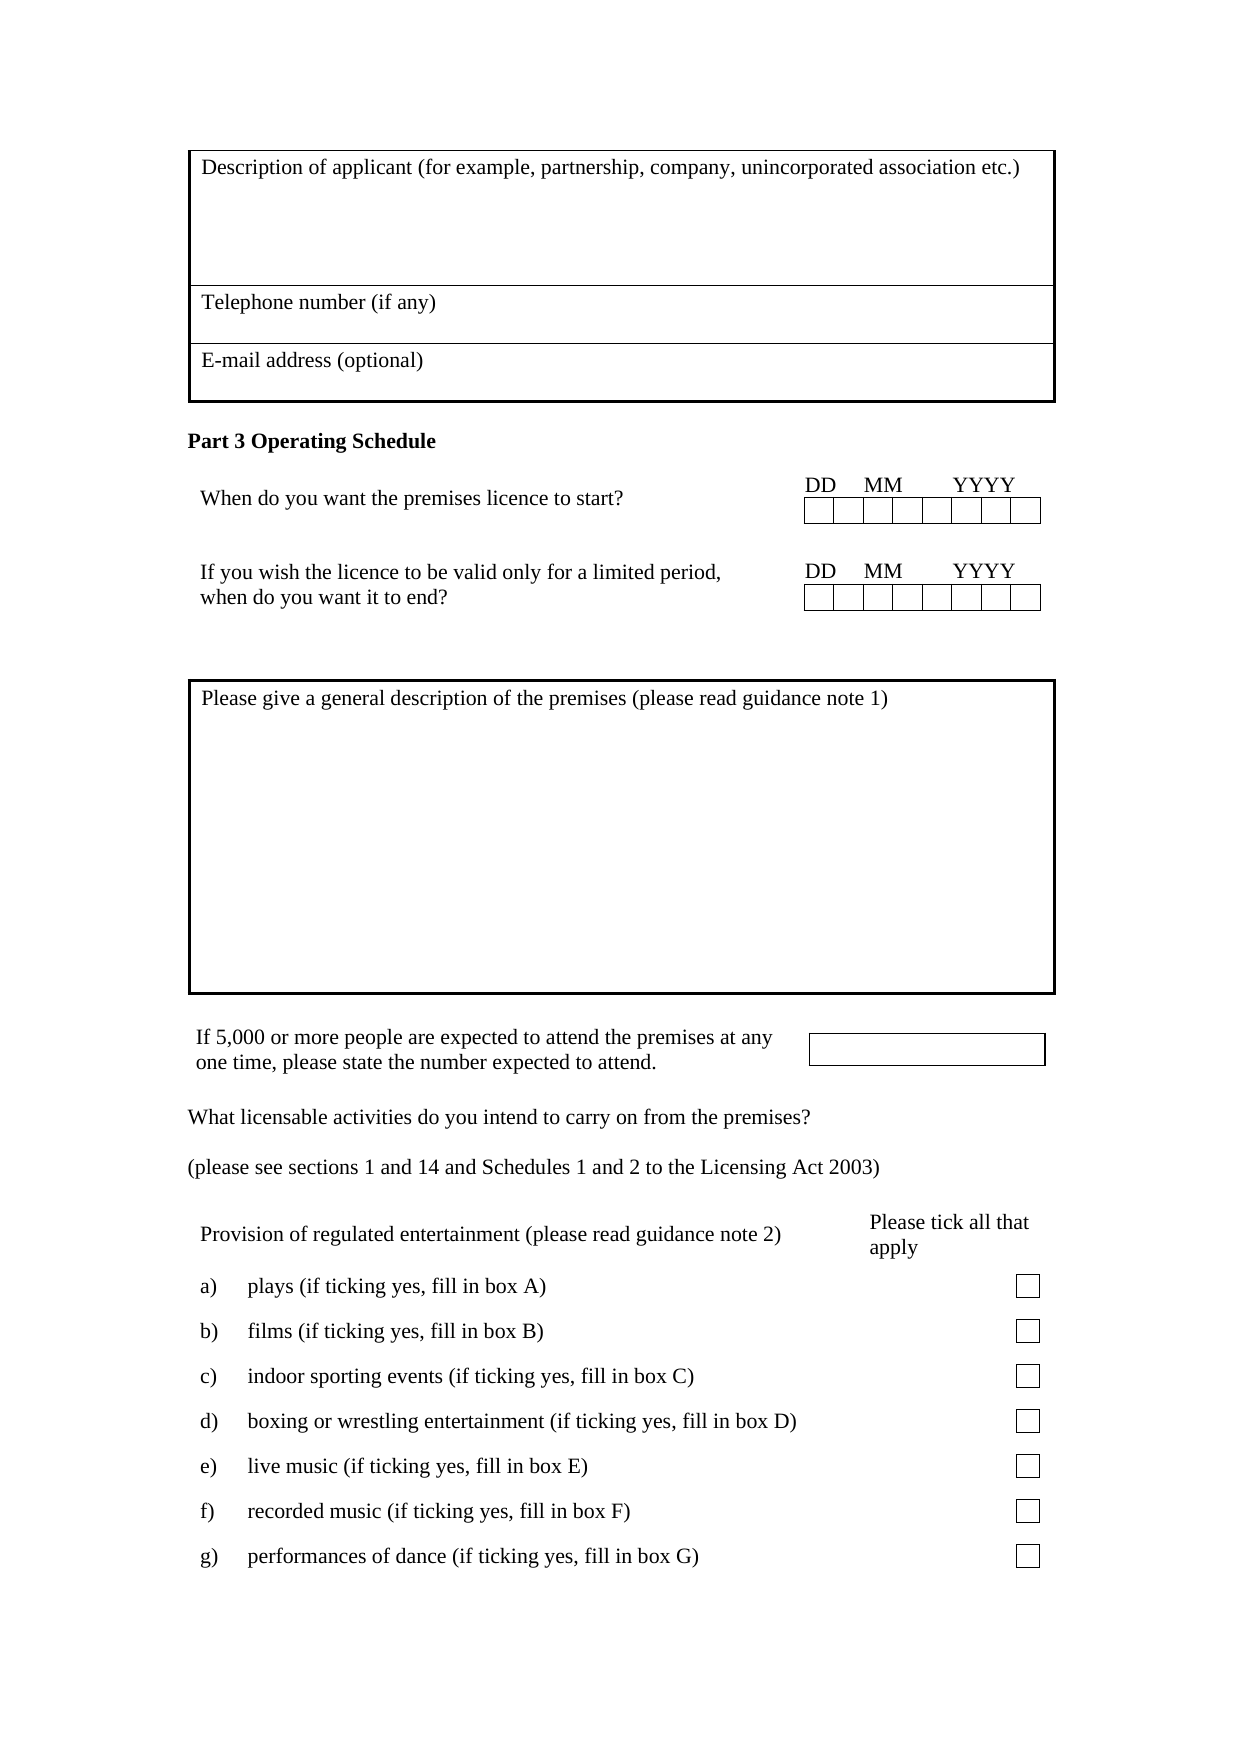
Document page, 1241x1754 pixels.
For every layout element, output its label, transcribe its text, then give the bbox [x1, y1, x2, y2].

table_cell a) [189, 1263, 235, 1307]
table_cell Telephone number (if any) [191, 286, 1053, 342]
table_header Please tick all that apply [858, 1206, 1053, 1262]
text What licensable activities do you intend to carry on from the premises? [187, 1104, 1053, 1129]
table_cell c) [189, 1353, 235, 1397]
table_cell performances of dance (if ticking yes, fill in box G) [236, 1533, 1003, 1577]
table_cell live music (if ticking yes, fill in box E) [236, 1443, 1003, 1487]
table_cell E-mail address (optional) [191, 344, 1053, 400]
table_cell b) [189, 1308, 235, 1352]
text Part 3 Operating Schedule [187, 428, 1053, 453]
table_header When do you want the premises licence to start? [189, 455, 771, 540]
table_cell [1004, 1353, 1053, 1397]
table_cell [1004, 1263, 1053, 1307]
table_header Provision of regulated entertainment (please read guidance note 2) [189, 1206, 857, 1262]
table_cell If you wish the licence to be valid only for a limited period, when do you want it to end? [189, 541, 771, 627]
table_cell recorded music (if ticking yes, fill in box F) [236, 1488, 1003, 1532]
table_cell plays (if ticking yes, fill in box A) [236, 1263, 1003, 1307]
text (please see sections 1 and 14 and Schedules 1 and 2 to the Licensing Act 2003) [187, 1154, 1053, 1179]
table_cell g) [189, 1533, 235, 1577]
table_cell [1004, 1533, 1053, 1577]
table_header Please give a general description of the premises (please read guidance note 1) [191, 682, 1053, 992]
table_cell films (if ticking yes, fill in box B) [236, 1308, 1003, 1352]
table_cell f) [189, 1488, 235, 1532]
table_cell [1004, 1488, 1053, 1532]
table_cell indoor sporting events (if ticking yes, fill in box C) [236, 1353, 1003, 1397]
table_cell Description of applicant (for example, partnership, company, unincorporated association etc.) [191, 151, 1053, 285]
table_cell boxing or wrestling entertainment (if ticking yes, fill in box D) [236, 1398, 1003, 1442]
table_header [802, 1021, 1053, 1078]
table_cell e) [189, 1443, 235, 1487]
table_cell d) [189, 1398, 235, 1442]
table_header If 5,000 or more people are expected to attend the premises at any one time, please state the number expected to attend. [189, 1021, 801, 1078]
table_header [772, 455, 1053, 540]
table_cell [1004, 1308, 1053, 1352]
table_cell [1004, 1443, 1053, 1487]
table_cell [1004, 1398, 1053, 1442]
table_cell [772, 541, 1053, 627]
